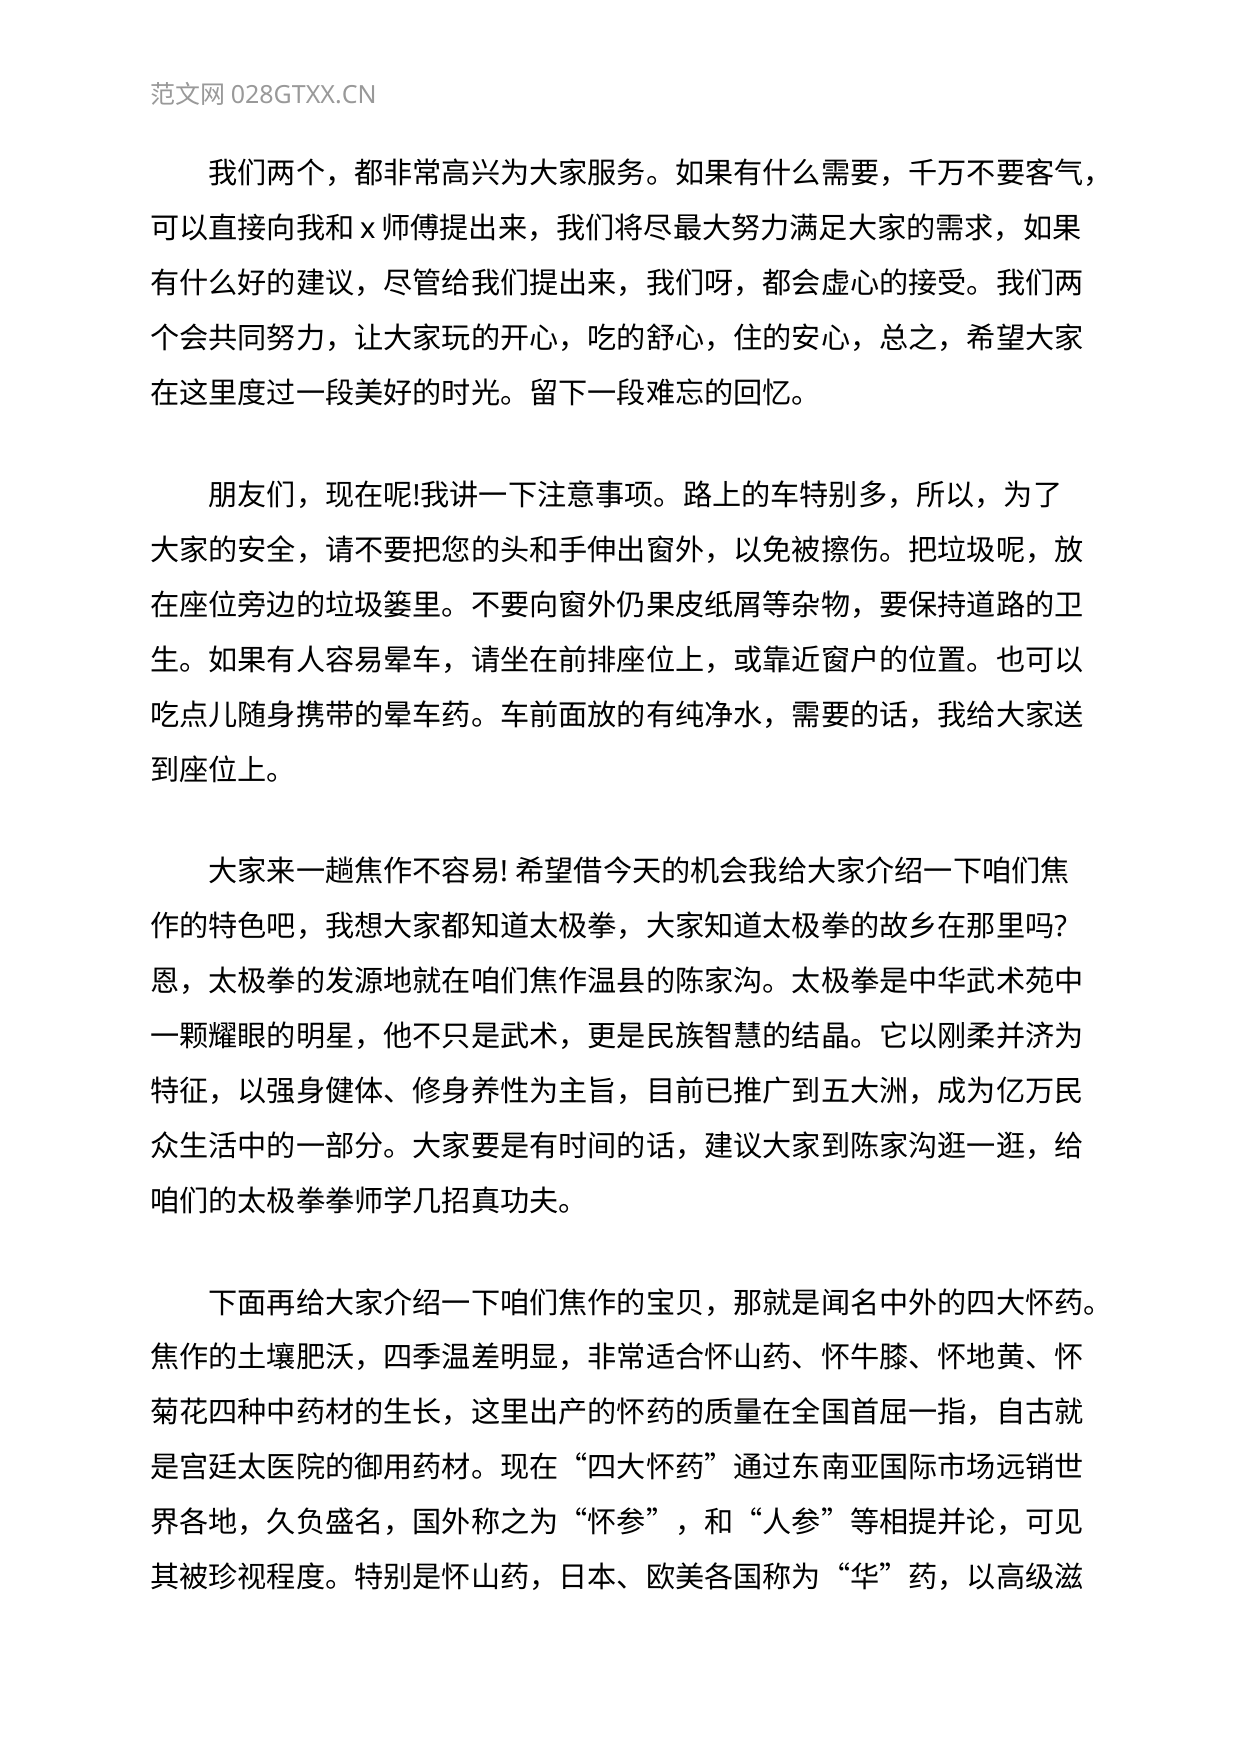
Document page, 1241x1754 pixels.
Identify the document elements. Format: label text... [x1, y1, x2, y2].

text 朋友们，现在呢!我讲一下注意事项。路上的车特别多，所以，为了大家的安全，请不要把您的头和手伸出窗外，以免被擦伤。把垃圾呢，放在座位旁边的垃圾篓里。不要向窗外仍果皮纸屑等杂物，要保持道路的卫生。如果有人容易晕车，请坐在前排座位上，或靠近窗户的位置。也可以吃点儿随身携带的晕车药。车前面放的有纯净水，需要的话，我给大家送到座位上。 [150, 471, 1090, 788]
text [150, 1279, 1090, 1596]
text 大家来一趟焦作不容易! 希望借今天的机会我给大家介绍一下咱们焦作的特色吧，我想大家都知道太极拳，大家知道太极拳的故乡在那里吗?恩，太极拳的发源地就在咱们焦作温县的陈家沟。太极拳是中华武术苑中一颗耀眼的明星，他不只是武术，更是民族智慧的结晶。它以刚柔并济为特征，以强身健体、修身养性为主旨，目前已推广到五大洲，成为亿万民众生活中的一部分。大家要是有时间的话，建议大家到陈家沟逛一逛，给咱们的太极拳拳师学几招真功夫。 [150, 848, 1090, 1220]
text 我们两个，都非常高兴为大家服务。如果有什么需要，千万不要客气，可以直接向我和x师傅提出来，我们将尽最大努力满足大家的需求，如果有什么好的建议，尽管给我们提出来，我们呀，都会虚心的接受。我们两个会共同努力，让大家玩的开心，吃的舒心，住的安心，总之，希望大家在这里度过一段美好的时光。留下一段难忘的回忆。 [150, 150, 1090, 412]
